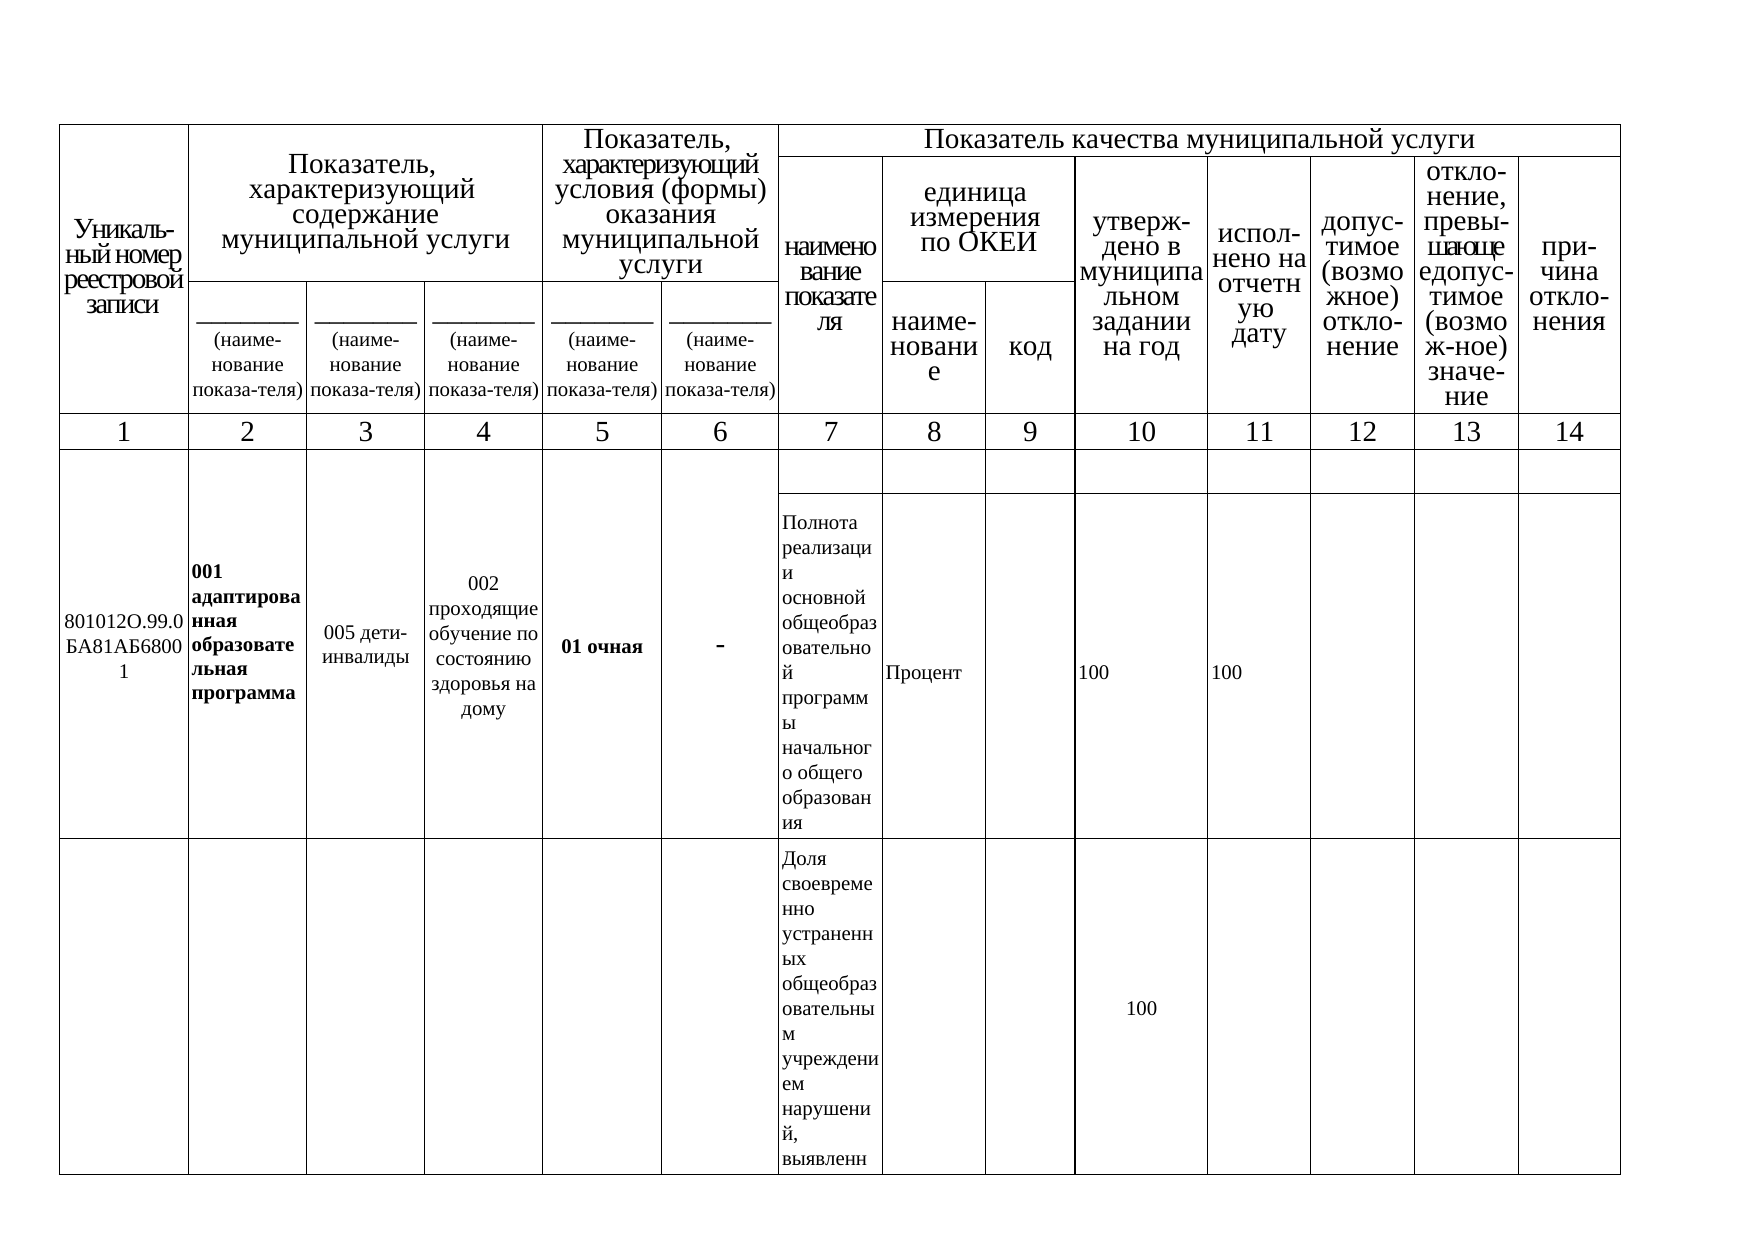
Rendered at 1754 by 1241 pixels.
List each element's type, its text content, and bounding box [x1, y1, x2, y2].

table_cell 1 [60, 414, 188, 449]
table_cell 8 [883, 414, 985, 449]
table_header Показатель, характеризующий условия (формы) оказания муниципальной услуги [543, 125, 778, 281]
table_cell [662, 839, 778, 1174]
table_header Показатель качества муниципальной услуги [779, 125, 1620, 156]
table_cell [986, 450, 1074, 493]
table_cell 13 [1415, 414, 1518, 449]
table_cell наиме-нование [883, 282, 985, 413]
table_cell при- чина откло-нения [1519, 157, 1620, 413]
table_cell утверж-дено в муниципальном задании на год [1076, 157, 1207, 413]
table_cell 11 [1208, 414, 1310, 449]
table_cell испол-нено на отчетную дату [1208, 157, 1310, 413]
table_cell 001 адаптированная образовательная программа [189, 450, 306, 838]
table_cell 9 [986, 414, 1074, 449]
table_cell [189, 839, 306, 1174]
table_cell [1208, 839, 1310, 1174]
table_cell 5 [543, 414, 661, 449]
table_cell 801012О.99.0БА81АБ68001 [60, 450, 188, 838]
table_cell допус-тимое (возможное) откло-нение [1311, 157, 1414, 413]
table_cell [1208, 450, 1310, 493]
table_cell 4 [425, 414, 542, 449]
table_cell [60, 839, 188, 1174]
table_cell Полнота реализации основной общеобразовательной программы начального общего образования [779, 494, 882, 838]
table_cell наименование показателя [779, 157, 882, 413]
table_cell [1415, 494, 1518, 838]
table_cell [307, 839, 424, 1174]
table_cell [1519, 450, 1620, 493]
table_cell [883, 839, 985, 1174]
table_cell [1311, 494, 1414, 838]
table_cell _______ (наиме-нование показа-теля) [662, 282, 778, 413]
table_cell _______ (наиме-нование показа-теля) [307, 282, 424, 413]
table_cell 100 [1076, 839, 1207, 1174]
table_cell [1519, 494, 1620, 838]
table_cell 3 [307, 414, 424, 449]
table_cell [1415, 450, 1518, 493]
table_cell [1415, 839, 1518, 1174]
table_cell 12 [1311, 414, 1414, 449]
table_cell 7 [779, 414, 882, 449]
table_cell [986, 839, 1074, 1174]
table_cell 002 проходящие обучение по состоянию здоровья на дому [425, 450, 542, 838]
table_cell Процент [883, 494, 985, 838]
table_cell 100 [1076, 494, 1207, 838]
table_header Уникаль-ный номер реестровой записи [60, 125, 188, 413]
table_cell 6 [662, 414, 778, 449]
table_cell 01 очная [543, 450, 661, 838]
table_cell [779, 839, 882, 1174]
table_cell код [986, 282, 1074, 413]
table_cell [1519, 839, 1620, 1174]
table_cell единица измерения по ОКЕИ [883, 157, 1074, 281]
table_cell 10 [1076, 414, 1207, 449]
table_cell _______ (наиме-нование показа-теля) [189, 282, 306, 413]
table_cell 005 дети-инвалиды [307, 450, 424, 838]
table_cell [883, 450, 985, 493]
table_cell [779, 450, 882, 493]
table_cell [1311, 450, 1414, 493]
table_header Показатель, характеризующий содержание муниципальной услуги [189, 125, 542, 281]
table_cell 14 [1519, 414, 1620, 449]
table_cell [1311, 839, 1414, 1174]
table_cell 2 [189, 414, 306, 449]
table_cell [543, 839, 661, 1174]
table_cell [986, 494, 1074, 838]
table_cell [425, 839, 542, 1174]
table_cell откло-нение, превы-шающеедопус-тимое (возмож-ное) значе-ние [1415, 157, 1518, 413]
table_cell _______ (наиме-нование показа-теля) [425, 282, 542, 413]
table_cell 100 [1208, 494, 1310, 838]
table_cell _______ (наиме-нование показа-теля) [543, 282, 661, 413]
table_cell [1076, 450, 1207, 493]
table_cell - [662, 450, 778, 838]
